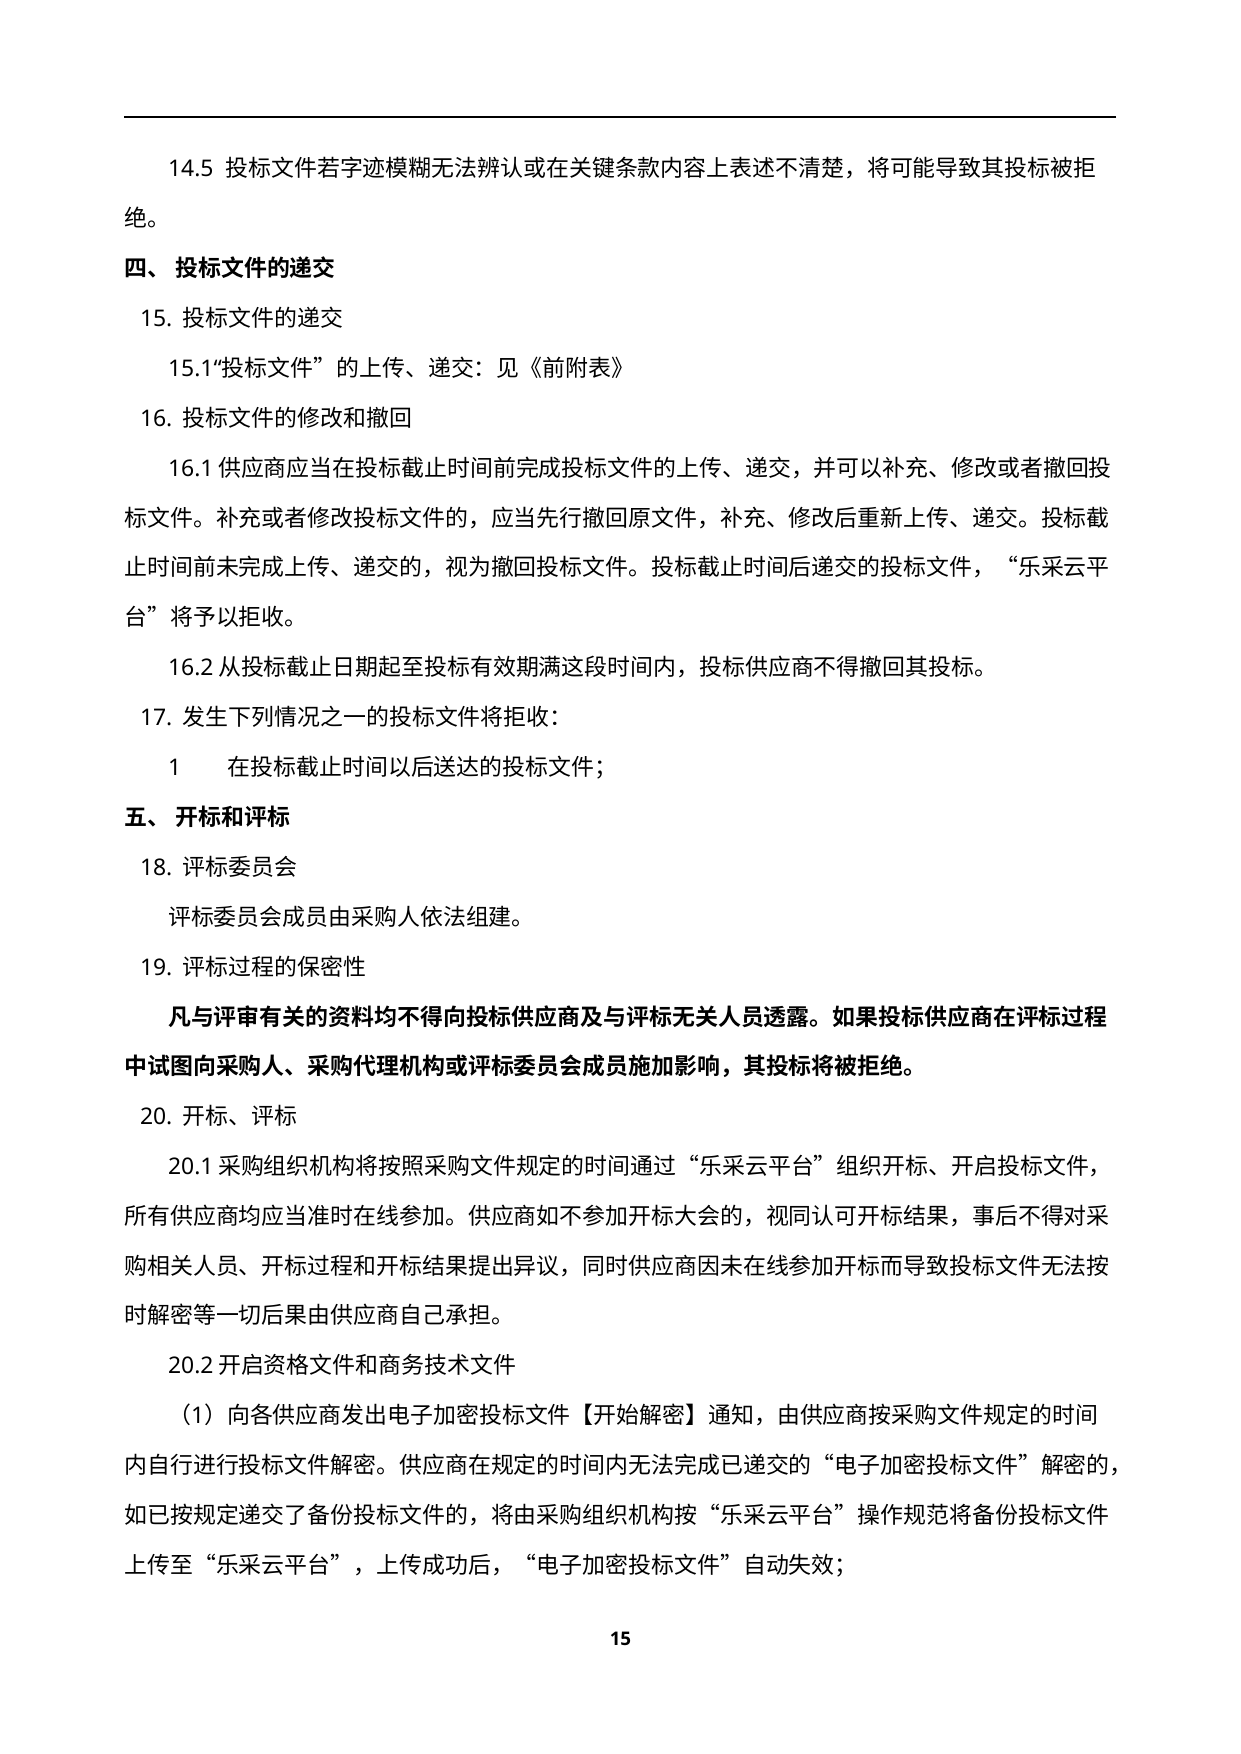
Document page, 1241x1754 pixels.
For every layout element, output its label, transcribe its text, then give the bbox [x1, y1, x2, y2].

text 14.5 投标文件若字迹模糊无法辨认或在关键条款内容上表述不清楚，将可能导致其投标被拒绝。 [124, 150, 1116, 233]
text 20.2开启资格文件和商务技术文件 [124, 1347, 1116, 1381]
text （1）向各供应商发出电子加密投标文件【开始解密】通知，由供应商按采购文件规定的时间内自行进行投标文件解密。供应商在规定的时间内无法完成已递交的“电子加密投标文件”解密的，如已按规定递交了备份投标文件的，将由采购组织机构按“乐采云平台”操作规范将备份投标文件上传至“乐采云平台”，上传成功后，“电子加密投标文件”自动失效； [124, 1397, 1116, 1580]
text 评标委员会成员由采购人依法组建。 [124, 898, 1116, 932]
text 16.1供应商应当在投标截止时间前完成投标文件的上传、递交，并可以补充、修改或者撤回投标文件。补充或者修改投标文件的，应当先行撤回原文件，补充、修改后重新上传、递交。投标截止时间前未完成上传、递交的，视为撤回投标文件。投标截止时间后递交的投标文件，“乐采云平台”将予以拒收。 [124, 449, 1116, 632]
list 开标、评标 [140, 1098, 1116, 1131]
list 评标委员会 [140, 848, 1116, 882]
text 15.1“投标文件”的上传、递交：见《前附表》 [124, 349, 1116, 383]
list 投标文件的修改和撤回 [140, 399, 1116, 433]
text 四、 投标文件的递交 [124, 250, 1116, 283]
text 五、 开标和评标 [124, 799, 1116, 832]
text 凡与评审有关的资料均不得向投标供应商及与评标无关人员透露。如果投标供应商在评标过程中试图向采购人、采购代理机构或评标委员会成员施加影响，其投标将被拒绝。 [124, 998, 1116, 1081]
list 在投标截止时间以后送达的投标文件； [168, 749, 1116, 782]
list 投标文件的递交 [140, 299, 1116, 333]
list 发生下列情况之一的投标文件将拒收： [140, 699, 1116, 732]
text 16.2从投标截止日期起至投标有效期满这段时间内，投标供应商不得撤回其投标。 [124, 649, 1116, 682]
list 评标过程的保密性 [140, 948, 1116, 982]
text 20.1采购组织机构将按照采购文件规定的时间通过“乐采云平台”组织开标、开启投标文件，所有供应商均应当准时在线参加。供应商如不参加开标大会的，视同认可开标结果，事后不得对采购相关人员、开标过程和开标结果提出异议，同时供应商因未在线参加开标而导致投标文件无法按时解密等一切后果由供应商自己承担。 [124, 1148, 1116, 1331]
